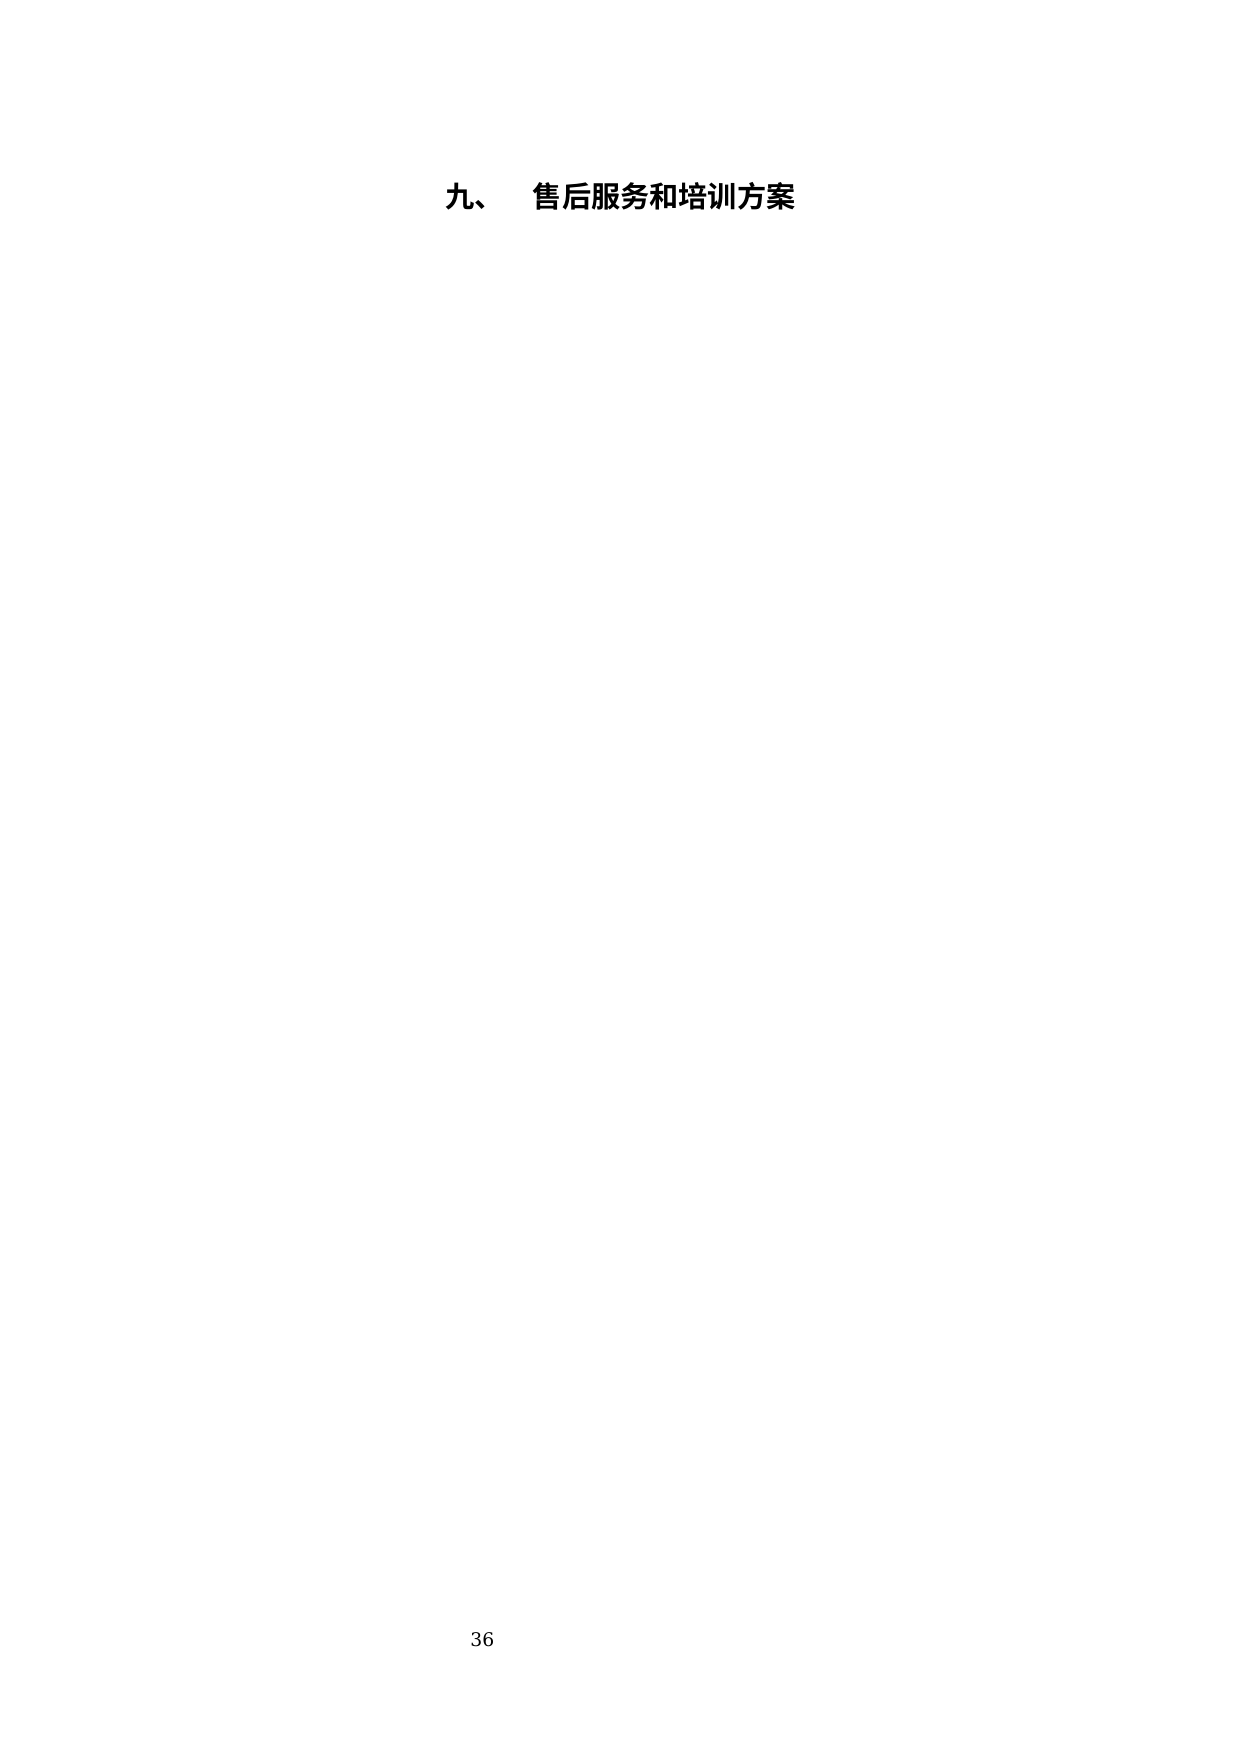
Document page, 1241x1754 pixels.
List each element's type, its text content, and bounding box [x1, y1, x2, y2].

subtitle 售后服务和培训方案 [187, 162, 1053, 227]
